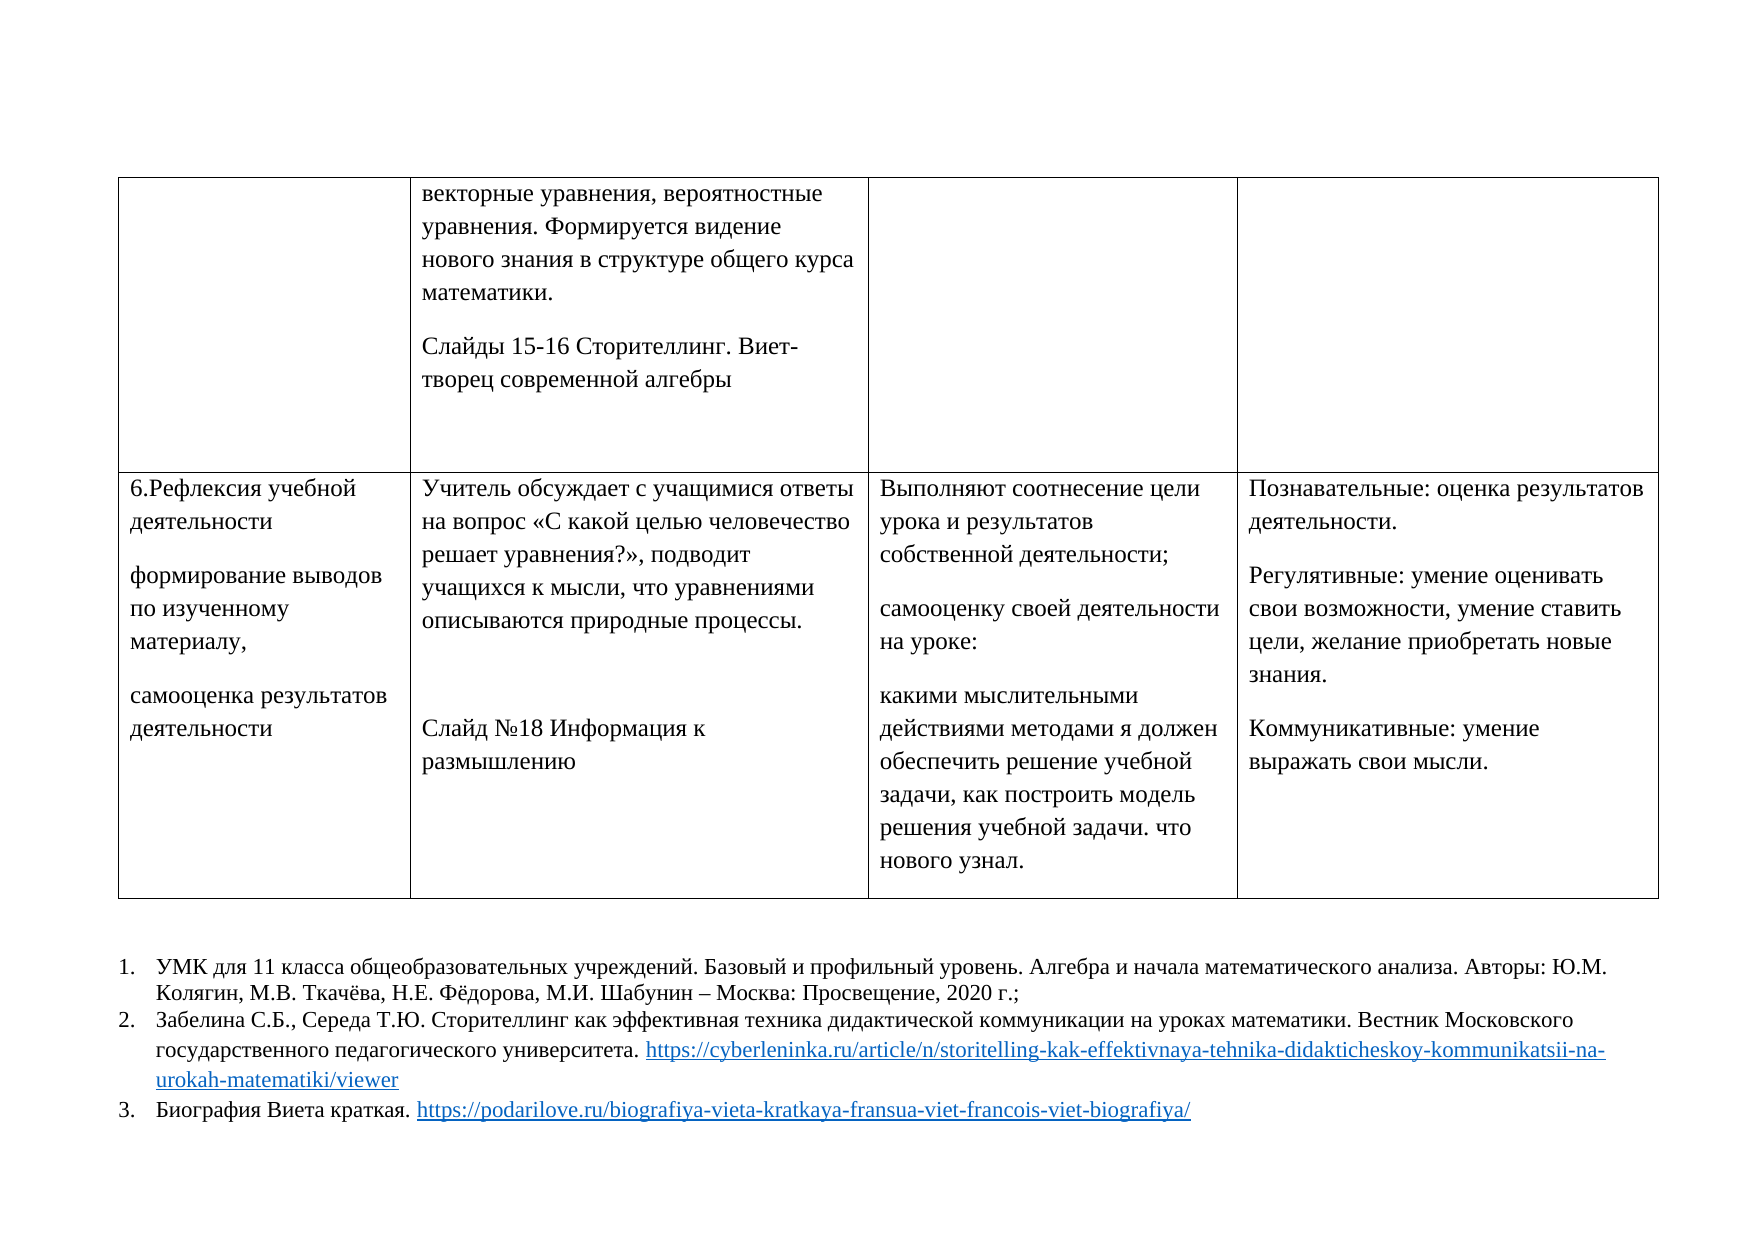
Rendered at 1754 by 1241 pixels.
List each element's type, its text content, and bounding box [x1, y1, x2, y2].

list Биография Виета краткая. https://podarilove.ru/biografiya-vieta-kratkaya-fransua-viet-francois-viet-biografiya/ [118, 1096, 1636, 1123]
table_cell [411, 178, 868, 472]
table_cell 6.Рефлексия учебной деятельности формирование выводов по изученному материалу, самооценка результатов деятельности [119, 473, 410, 898]
table_cell Учитель обсуждает с учащимися ответы на вопрос «С какой целью человечество решает уравнения?», подводит учащихся к мысли, что уравнениями описываются природные процессы. Слайд №18 Информация к размышлению [411, 473, 868, 898]
table_cell Познавательные: оценка результатов деятельности. Регулятивные: умение оценивать свои возможности, умение ставить цели, желание приобретать новые знания. Коммуникативные: умение выражать свои мысли. [1238, 473, 1658, 898]
list УМК для 11 класса общеобразовательных учреждений. Базовый и профильный уровень. Алгебра и начала математического анализа. Авторы: Ю.М. Колягин, М.В. Ткачёва, Н.Е. Фёдорова, М.И. Шабунин – Москва: Просвещение, 2020 г.; [118, 953, 1636, 1006]
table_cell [869, 178, 1237, 472]
list Забелина С.Б., Середа Т.Ю. Сторителлинг как эффективная техника дидактической коммуникации на уроках математики. Вестник Московского государственного педагогического университета. https://cyberleninka.ru/article/n/storitelling-kak-effektivnaya-tehnika-didakticheskoy-kommunikatsii-na-urokah-matematiki/viewer [118, 1006, 1636, 1093]
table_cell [1238, 178, 1658, 472]
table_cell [119, 178, 410, 472]
table_cell Выполняют соотнесение цели урока и результатов собственной деятельности; самооценку своей деятельности на уроке: какими мыслительными действиями методами я должен обеспечить решение учебной задачи, как построить модель решения учебной задачи. что нового узнал. [869, 473, 1237, 898]
